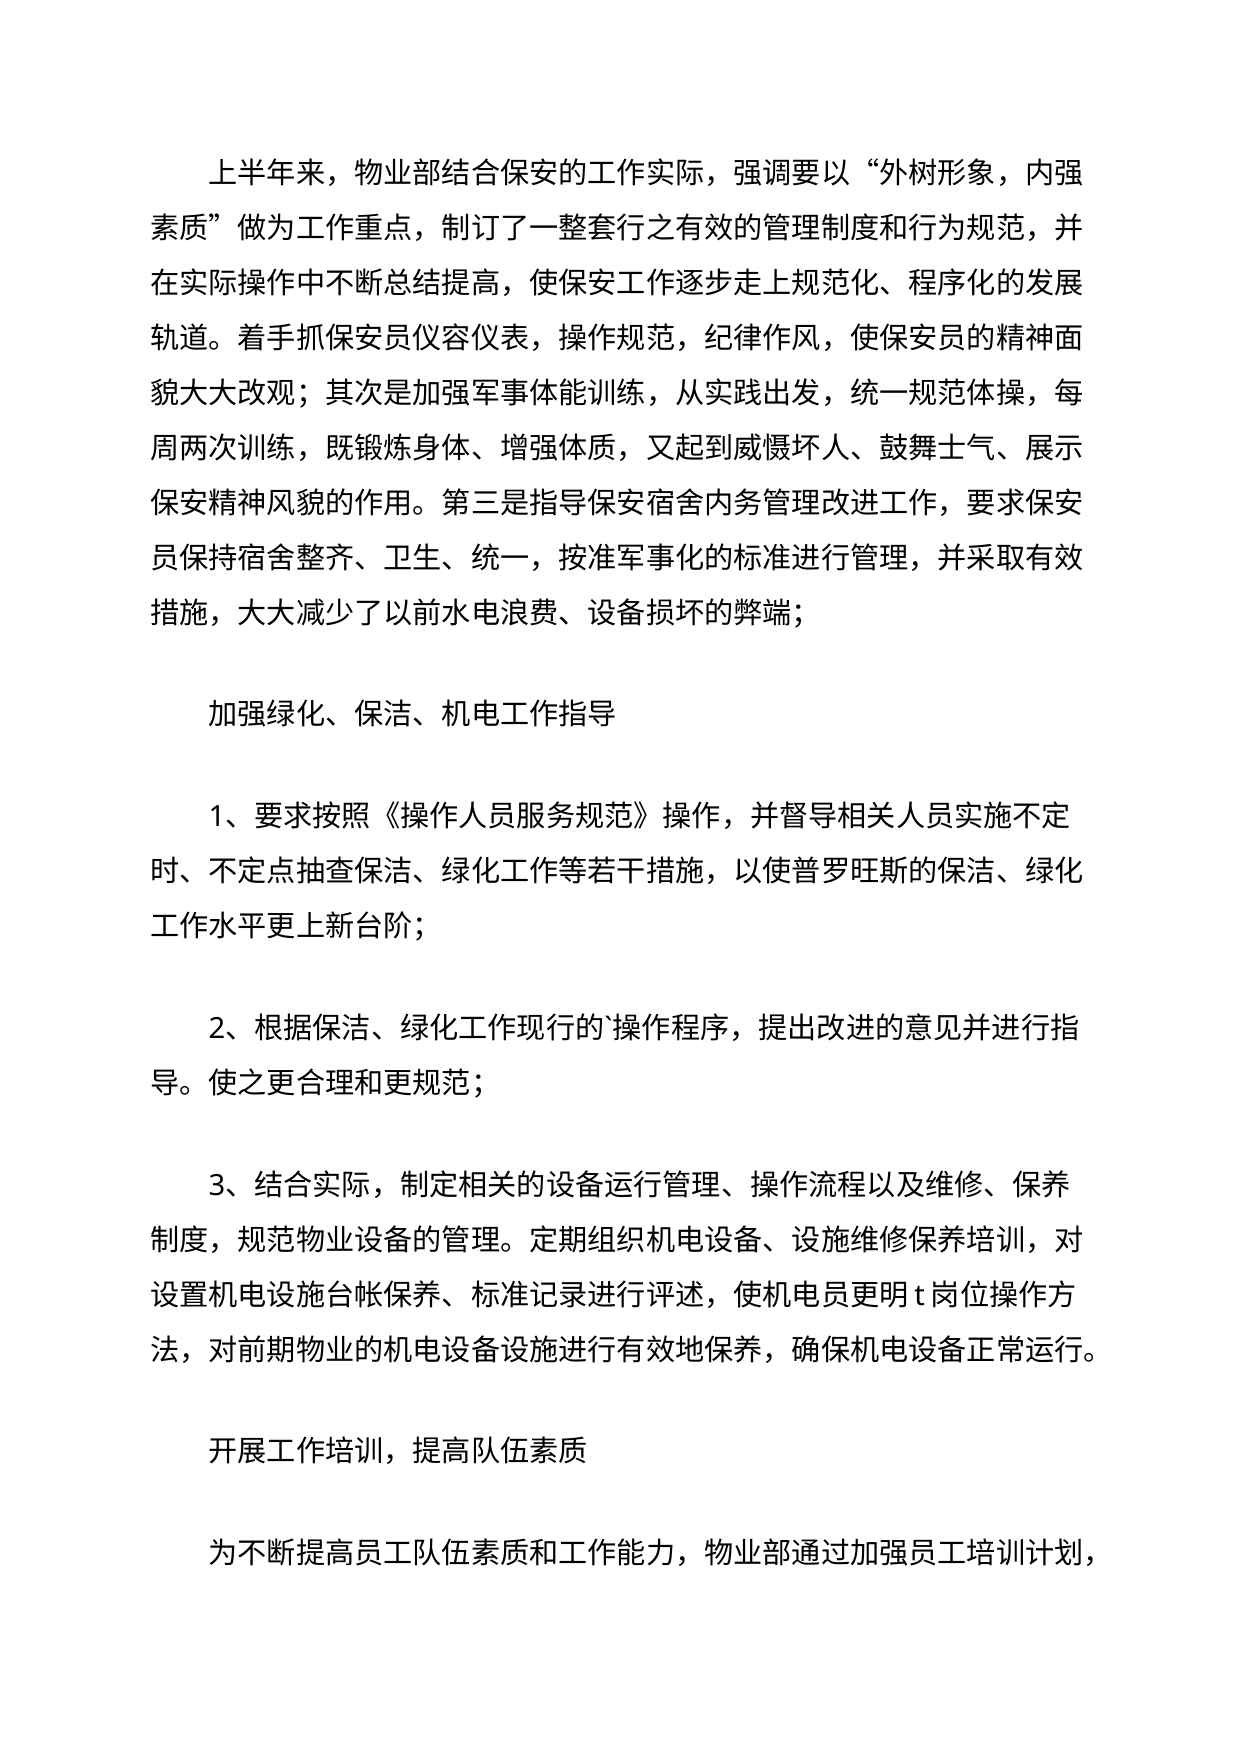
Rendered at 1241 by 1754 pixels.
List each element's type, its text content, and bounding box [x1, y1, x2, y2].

text 开展工作培训，提高队伍素质 [150, 1428, 1090, 1470]
text 3、结合实际，制定相关的设备运行管理、操作流程以及维修、保养制度，规范物业设备的管理。定期组织机电设备、设施维修保养培训，对设置机电设施台帐保养、标准记录进行评述，使机电员更明t岗位操作方法，对前期物业的机电设备设施进行有效地保养，确保机电设备正常运行。 [150, 1161, 1090, 1368]
text 上半年来，物业部结合保安的工作实际，强调要以“外树形象，内强素质”做为工作重点，制订了一整套行之有效的管理制度和行为规范，并在实际操作中不断总结提高，使保安工作逐步走上规范化、程序化的发展轨道。着手抓保安员仪容仪表，操作规范，纪律作风，使保安员的精神面貌大大改观；其次是加强军事体能训练，从实践出发，统一规范体操，每周两次训练，既锻炼身体、增强体质，又起到威慑坏人、鼓舞士气、展示保安精神风貌的作用。第三是指导保安宿舍内务管理改进工作，要求保安员保持宿舍整齐、卫生、统一，按准军事化的标准进行管理，并采取有效措施，大大减少了以前水电浪费、设备损坏的弊端； [150, 150, 1090, 631]
text 1、要求按照《操作人员服务规范》操作，并督导相关人员实施不定时、不定点抽查保洁、绿化工作等若干措施，以使普罗旺斯的保洁、绿化工作水平更上新台阶； [150, 793, 1090, 945]
text 加强绿化、保洁、机电工作指导 [150, 691, 1090, 733]
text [150, 1529, 1090, 1572]
text 2、根据保洁、绿化工作现行的`操作程序，提出改进的意见并进行指导。使之更合理和更规范； [150, 1004, 1090, 1102]
